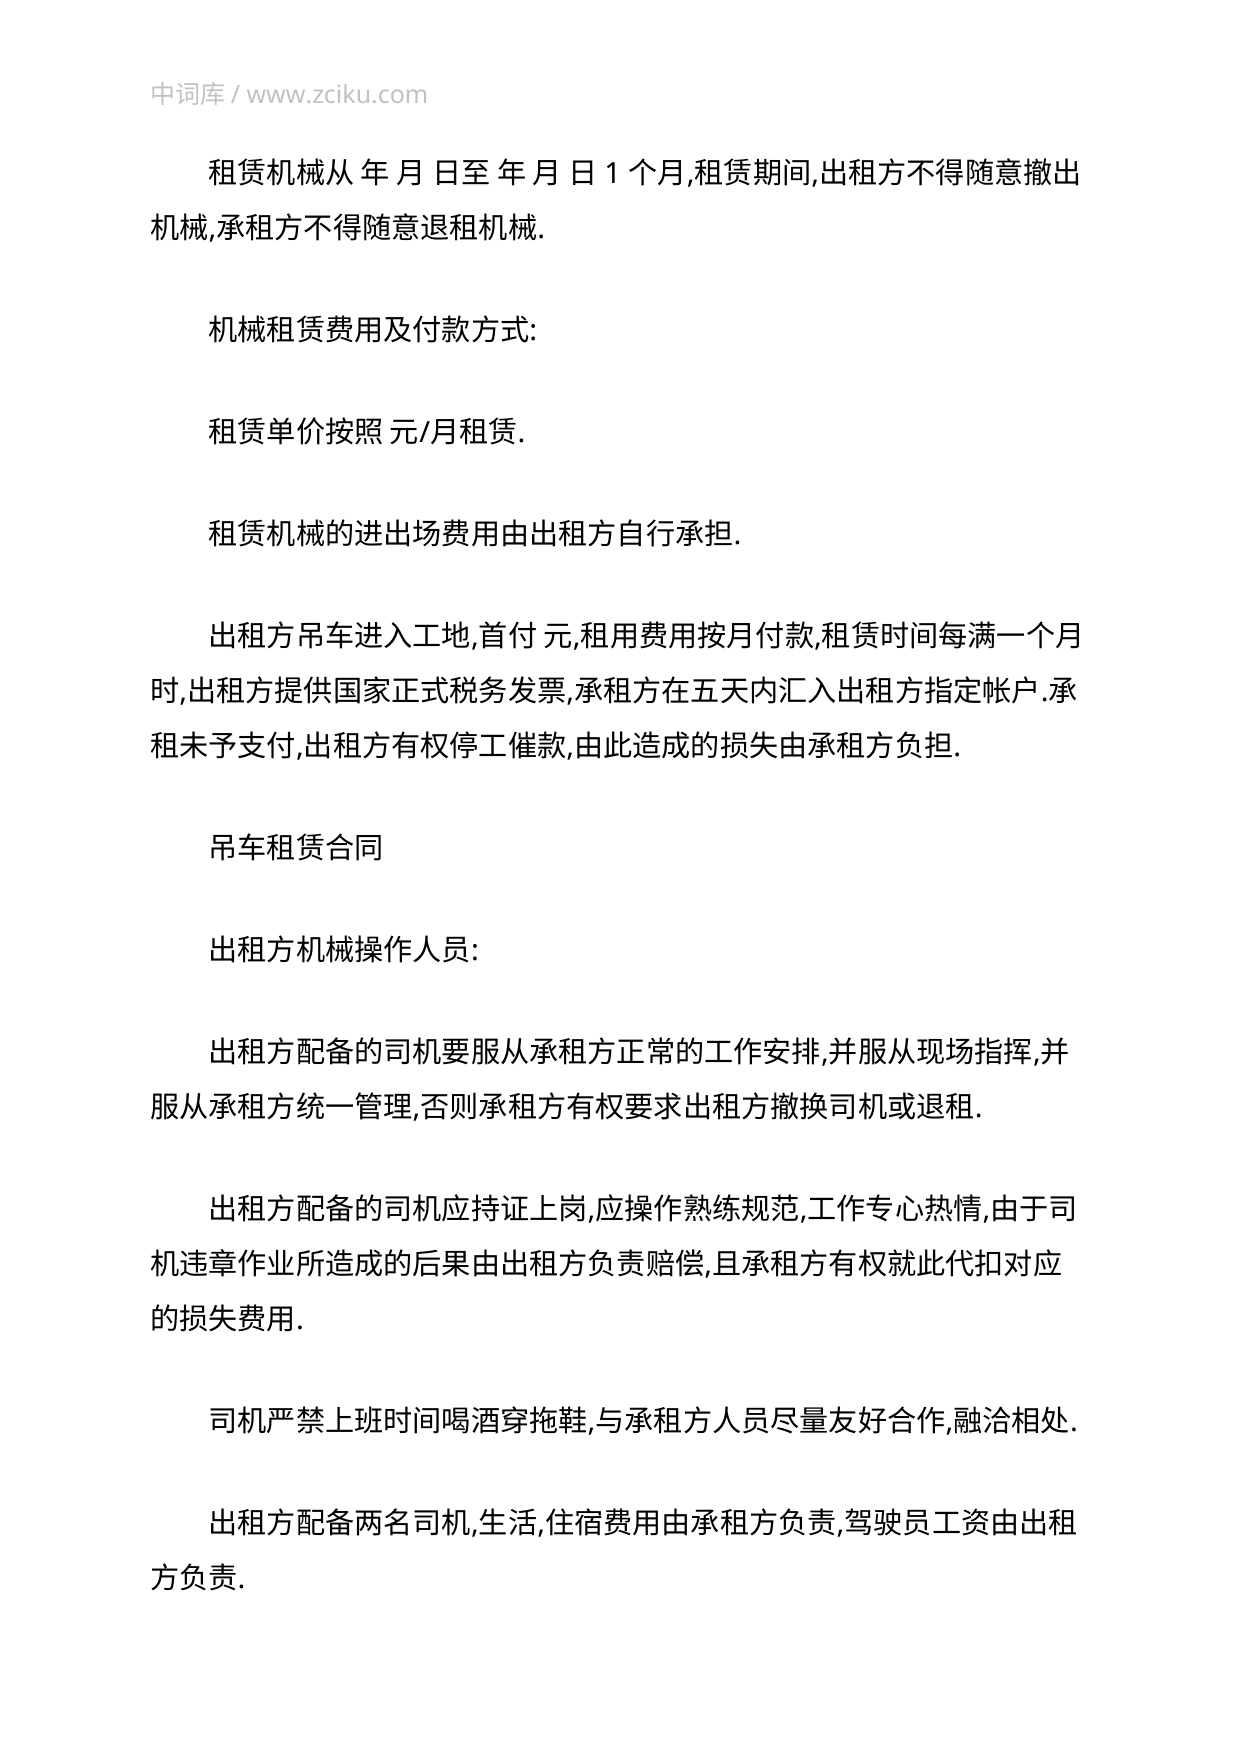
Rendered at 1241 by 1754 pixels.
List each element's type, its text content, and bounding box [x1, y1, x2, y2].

text 出租方机械操作人员: [150, 927, 1090, 969]
text 租赁机械的进出场费用由出租方自行承担. [150, 511, 1090, 553]
text 机械租赁费用及付款方式: [150, 307, 1090, 349]
text 吊车租赁合同 [150, 825, 1090, 867]
text 出租方配备的司机要服从承租方正常的工作安排,并服从现场指挥,并服从承租方统一管理,否则承租方有权要求出租方撤换司机或退租. [150, 1029, 1090, 1126]
text 租赁单价按照 元/月租赁. [150, 409, 1090, 451]
text 出租方吊车进入工地,首付 元,租用费用按月付款,租赁时间每满一个月时,出租方提供国家正式税务发票,承租方在五天内汇入出租方指定帐户.承租未予支付,出租方有权停工催款,由此造成的损失由承租方负担. [150, 613, 1090, 765]
text 出租方配备两名司机,生活,住宿费用由承租方负责,驾驶员工资由出租方负责. [150, 1499, 1090, 1597]
text 租赁机械从 年 月 日至 年 月 日 1 个月,租赁期间,出租方不得随意撤出机械,承租方不得随意退租机械. [150, 150, 1090, 247]
text 司机严禁上班时间喝酒穿拖鞋,与承租方人员尽量友好合作,融洽相处. [150, 1398, 1090, 1440]
text 出租方配备的司机应持证上岗,应操作熟练规范,工作专心热情,由于司机违章作业所造成的后果由出租方负责赔偿,且承租方有权就此代扣对应的损失费用. [150, 1186, 1090, 1338]
